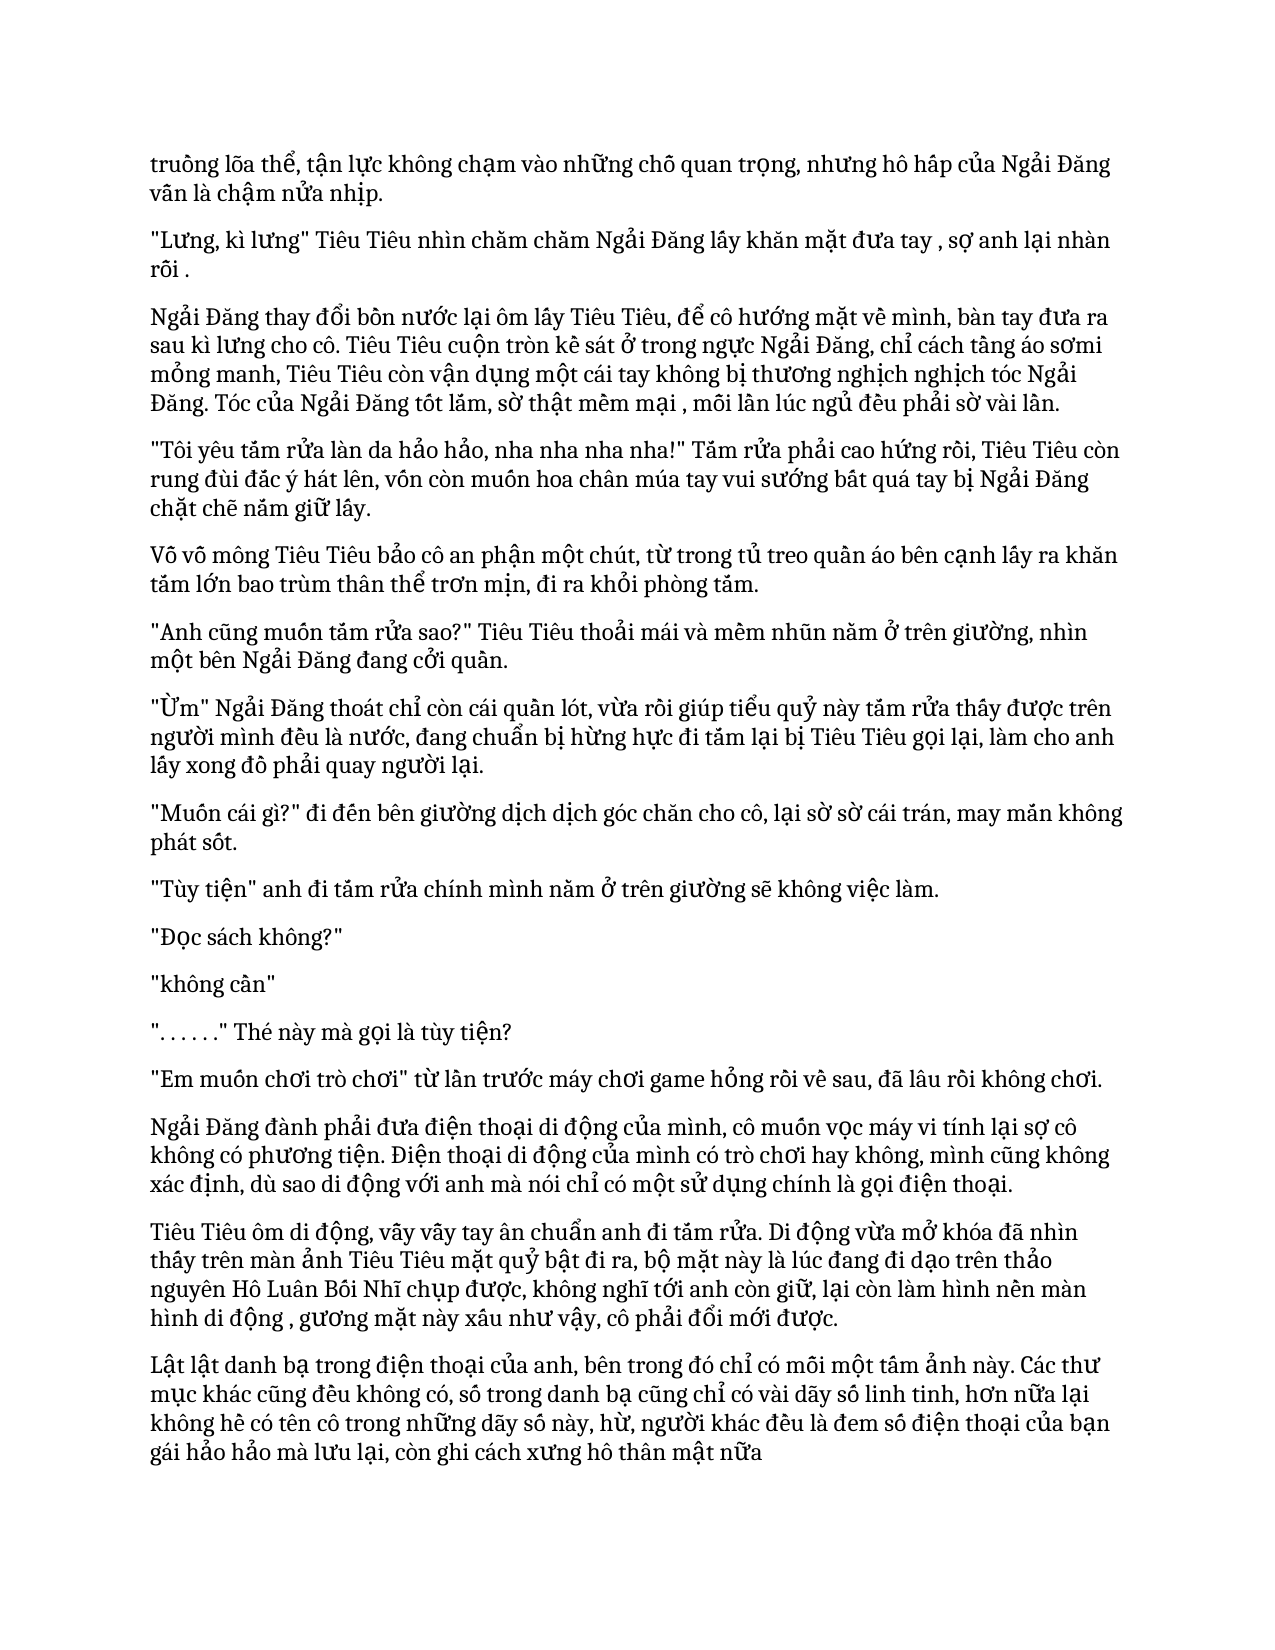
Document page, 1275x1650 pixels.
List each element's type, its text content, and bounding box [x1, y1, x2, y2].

text "Đọc sách không?" [150, 922, 1125, 951]
text ". . . . . ." Thé này mà gọi là tùy tiện? [150, 1017, 1125, 1046]
text "Lưng, kì lưng" Tiêu Tiêu nhìn chằm chằm Ngải Đăng lấy khăn mặt đưa tay , sợ anh lại nhàn rỗi . [150, 226, 1125, 284]
text "Tùy tiện" anh đi tắm rửa chính mình nằm ở trên giường sẽ không việc làm. [150, 875, 1125, 904]
text "Anh cũng muốn tắm rửa sao?" Tiêu Tiêu thoải mái và mềm nhũn nằm ở trên giường, nhìn một bên Ngải Đăng đang cởi quần. [150, 617, 1125, 675]
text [150, 150, 1125, 207]
text "không cần" [150, 970, 1125, 999]
text "Ừm" Ngải Đăng thoát chỉ còn cái quần lót, vừa rồi giúp tiểu quỷ này tắm rửa thấy được trên người mình đều là nước, đang chuẩn bị hừng hực đi tắm lại bị Tiêu Tiêu gọi lại, làm cho anh lấy xong đồ phải quay người lại. [150, 694, 1125, 780]
text Vỗ vỗ mông Tiêu Tiêu bảo cô an phận một chút, từ trong tủ treo quần áo bên cạnh lấy ra khăn tắm lớn bao trùm thân thể trơn mịn, đi ra khỏi phòng tắm. [150, 541, 1125, 599]
text "Muốn cái gì?" đi đến bên giường dịch dịch góc chăn cho cô, lại sờ sờ cái trán, may mắn không phát sốt. [150, 799, 1125, 856]
text "Tôi yêu tắm rửa làn da hảo hảo, nha nha nha nha!" Tắm rửa phải cao hứng rồi, Tiêu Tiêu còn rung đùi đắc ý hát lên, vốn còn muốn hoa chân múa tay vui sướng bất quá tay bị Ngải Đăng chặt chẽ nắm giữ lấy. [150, 436, 1125, 522]
text Ngải Đăng thay đổi bồn nước lại ôm lấy Tiêu Tiêu, để cô hướng mặt về mình, bàn tay đưa ra sau kì lưng cho cô. Tiêu Tiêu cuộn tròn kề sát ở trong ngực Ngải Đăng, chỉ cách tầng áo sơmi mỏng manh, Tiêu Tiêu còn vận dụng một cái tay không bị thương nghịch nghịch tóc Ngải Đăng. Tóc của Ngải Đăng tốt lắm, sờ thật mềm mại , mỗi lần lúc ngủ đều phải sờ vài lần. [150, 302, 1125, 417]
text Lật lật danh bạ trong điện thoại của anh, bên trong đó chỉ có mỗi một tấm ảnh này. Các thư mục khác cũng đều không có, số trong danh bạ cũng chỉ có vài dãy số linh tinh, hơn nữa lại không hề có tên cô trong những dãy số này, hừ, người khác đều là đem số điện thoại của bạn gái hảo hảo mà lưu lại, còn ghi cách xưng hô thân mật nữa [150, 1351, 1125, 1466]
text "Em muốn chơi trò chơi" từ lần trước máy chơi game hỏng rồi về sau, đã lâu rồi không chơi. [150, 1065, 1125, 1094]
text Ngải Đăng đành phải đưa điện thoại di động của mình, cô muốn vọc máy vi tính lại sợ cô không có phương tiện. Điện thoại di động của mình có trò chơi hay không, mình cũng không xác định, dù sao di động với anh mà nói chỉ có một sử dụng chính là gọi điện thoại. [150, 1112, 1125, 1199]
text Tiêu Tiêu ôm di động, vẫy vẫy tay ân chuẩn anh đi tắm rửa. Di động vừa mở khóa đã nhìn thấy trên màn ảnh Tiêu Tiêu mặt quỷ bật đi ra, bộ mặt này là lúc đang đi dạo trên thảo nguyên Hô Luân Bối Nhĩ chụp được, không nghĩ tới anh còn giữ, lại còn làm hình nền màn hình di động , gương mặt này xấu như vậy, cô phải đổi mới được. [150, 1217, 1125, 1332]
